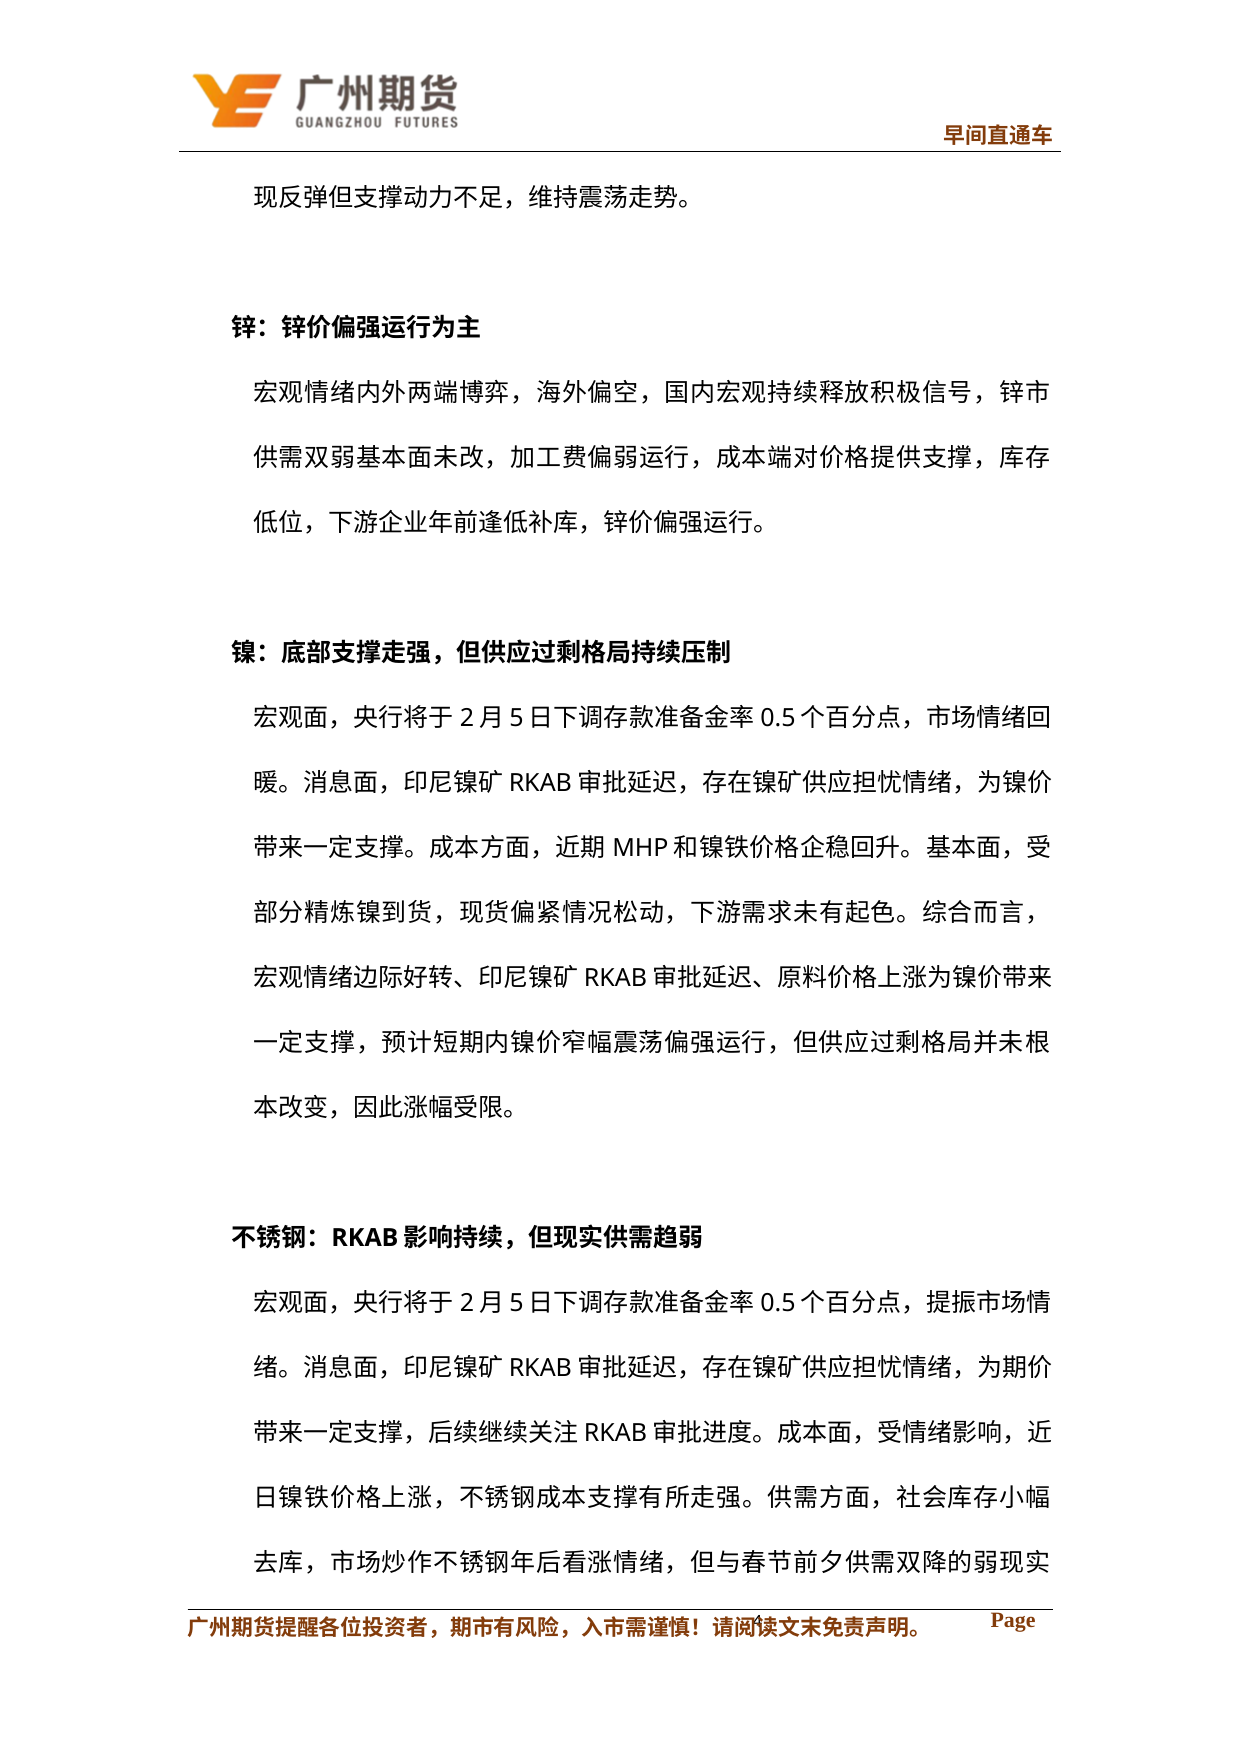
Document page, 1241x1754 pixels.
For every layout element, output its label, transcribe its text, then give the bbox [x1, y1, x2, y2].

text 宏观面，央行将于2月5日下调存款准备金率0.5个百分点，市场情绪回暖。消息面，印尼镍矿RKAB审批延迟，存在镍矿供应担忧情绪，为镍价带来一定支撑。成本方面，近期MHP和镍铁价格企稳回升。基本面，受部分精炼镍到货，现货偏紧情况松动，下游需求未有起色。综合而言，宏观情绪边际好转、印尼镍矿RKAB审批延迟、原料价格上涨为镍价带来一定支撑，预计短期内镍价窄幅震荡偏强运行，但供应过剩格局并未根本改变，因此涨幅受限。 [253, 683, 1053, 1138]
text 宏观情绪内外两端博弈，海外偏空，国内宏观持续释放积极信号，锌市供需双弱基本面未改，加工费偏弱运行，成本端对价格提供支撑，库存低位，下游企业年前逢低补库，锌价偏强运行。 [253, 358, 1053, 553]
picture [187, 61, 479, 139]
text 不锈钢：RKAB影响持续，但现实供需趋弱 [231, 1203, 1053, 1268]
text 镍：底部支撑走强，但供应过剩格局持续压制 [231, 618, 1053, 683]
text 锌：锌价偏强运行为主 [231, 293, 1053, 358]
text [253, 1268, 1053, 1593]
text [253, 163, 1053, 228]
